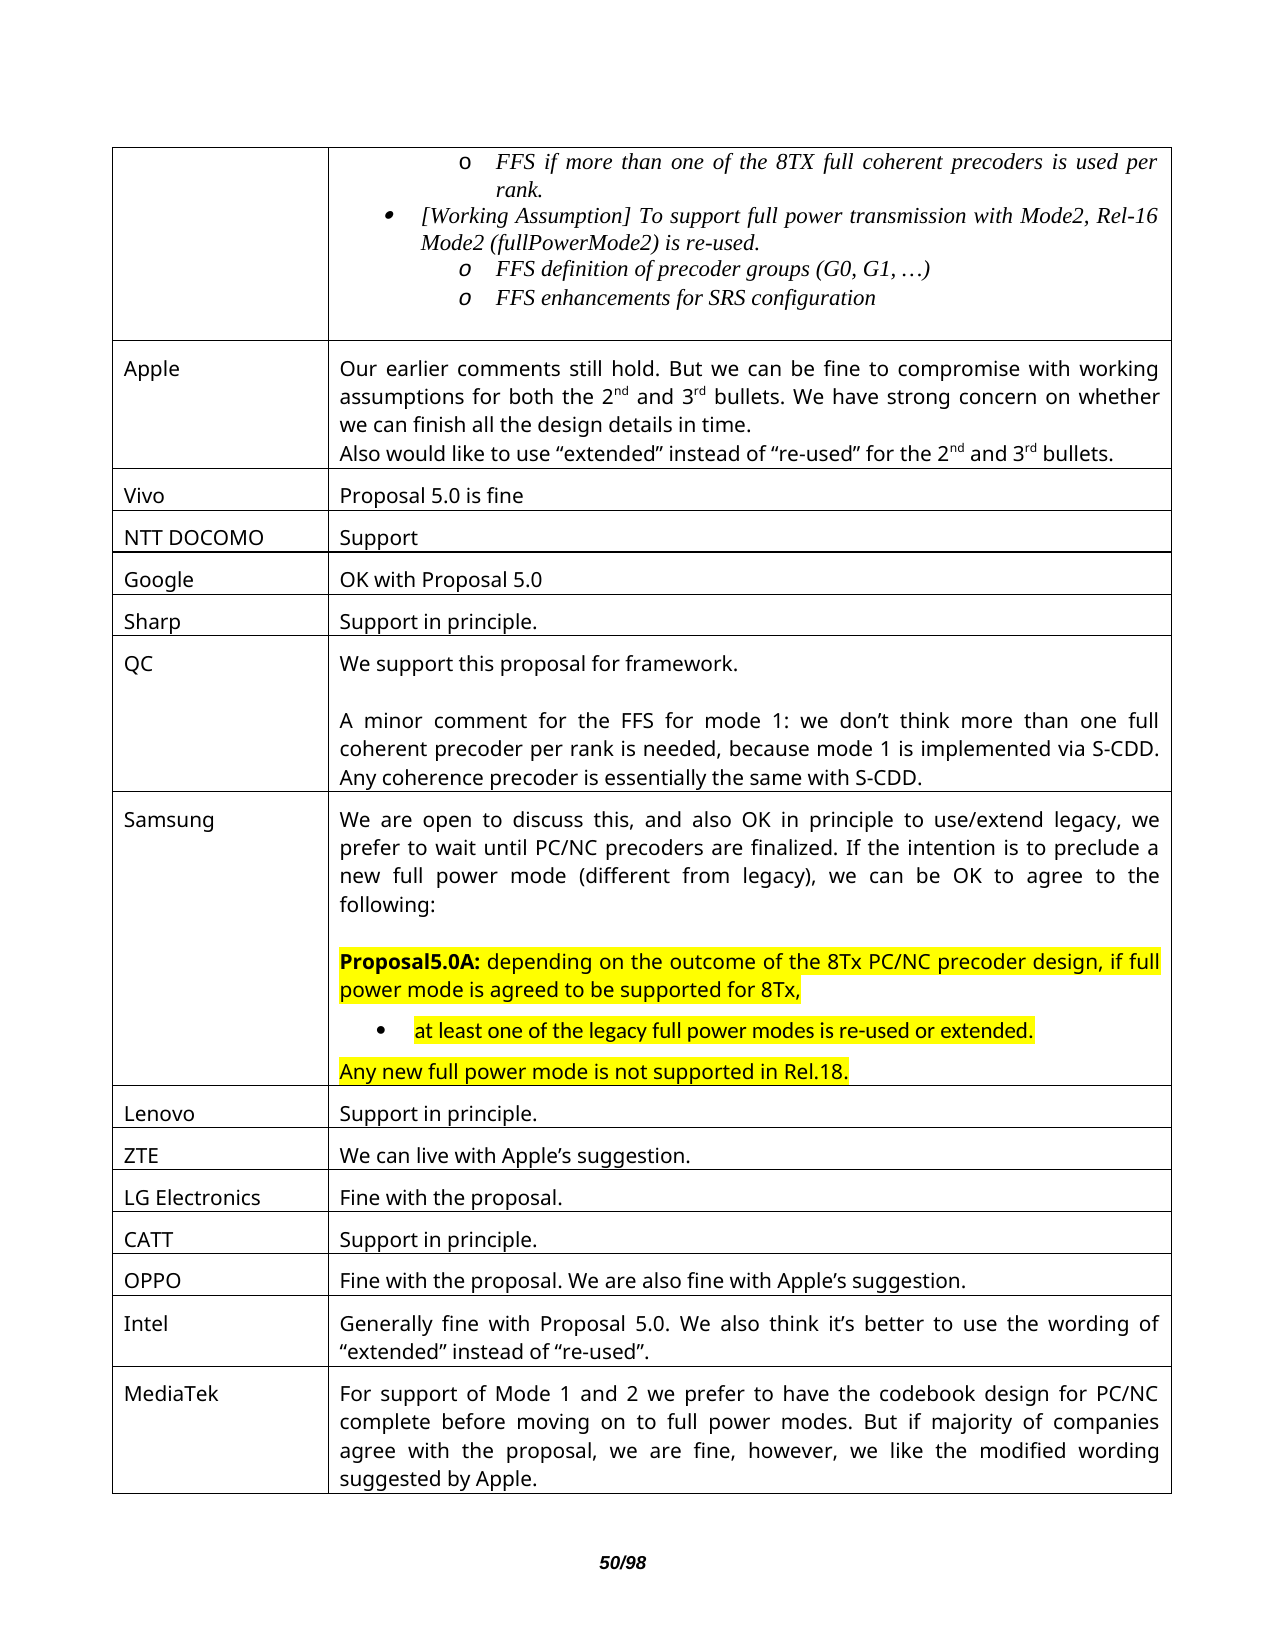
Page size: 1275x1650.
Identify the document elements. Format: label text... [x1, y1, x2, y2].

table_cell Support in principle. [329, 1086, 1171, 1127]
table_cell Lenovo [113, 1086, 328, 1127]
table_cell Samsung [113, 792, 328, 1085]
table_cell Sharp [113, 595, 328, 635]
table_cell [329, 148, 1171, 340]
table_cell Fine with the proposal. We are also fine with Apple’s suggestion. [329, 1254, 1171, 1295]
table_cell We support this proposal for framework. A minor comment for the FFS for mode 1: we don’t think more than one full coherent precoder per rank is needed, because mode 1 is implemented via S-CDD. Any coherence precoder is essentially the same with S-CDD. [329, 636, 1171, 791]
table_cell Proposal 5.0 is fine [329, 469, 1171, 509]
table_cell Apple [113, 341, 328, 467]
table_cell NTT DOCOMO [113, 511, 328, 551]
table_cell OK with Proposal 5.0 [329, 553, 1171, 593]
table_cell We are open to discuss this, and also OK in principle to use/extend legacy, we prefer to wait until PC/NC precoders are finalized. If the intention is to preclude a new full power mode (different from legacy), we can be OK to agree to the following: Proposal5.0A: depending on the outcome of the 8Tx PC/NC precoder design, if full power mode is agreed to be supported for 8Tx, at least one of the legacy full power modes is re-used or extended. Any new full power mode is not supported in Rel.18. [329, 792, 1171, 1085]
table_cell Generally fine with Proposal 5.0. We also think it’s better to use the wording of “extended” instead of “re-used”. [329, 1296, 1171, 1366]
table_cell We can live with Apple’s suggestion. [329, 1128, 1171, 1169]
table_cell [113, 148, 328, 340]
table_cell Support [329, 511, 1171, 551]
table_cell OPPO [113, 1254, 328, 1295]
table_cell CATT [113, 1212, 328, 1253]
table_cell Vivo [113, 469, 328, 509]
table_cell Support in principle. [329, 595, 1171, 635]
table_cell Fine with the proposal. [329, 1170, 1171, 1211]
table_cell MediaTek [113, 1367, 328, 1493]
table_cell Support in principle. [329, 1212, 1171, 1253]
table_cell For support of Mode 1 and 2 we prefer to have the codebook design for PC/NC complete before moving on to full power modes. But if majority of companies agree with the proposal, we are fine, however, we like the modified wording suggested by Apple. [329, 1367, 1171, 1493]
table_cell LG Electronics [113, 1170, 328, 1211]
table_cell Our earlier comments still hold. But we can be fine to compromise with working assumptions for both the 2nd and 3rd bullets. We have strong concern on whether we can finish all the design details in time. Also would like to use “extended” instead of “re-used” for the 2nd and 3rd bullets. [329, 341, 1171, 467]
table_cell Google [113, 553, 328, 593]
table_cell QC [113, 636, 328, 791]
table_cell Intel [113, 1296, 328, 1366]
table_cell ZTE [113, 1128, 328, 1169]
